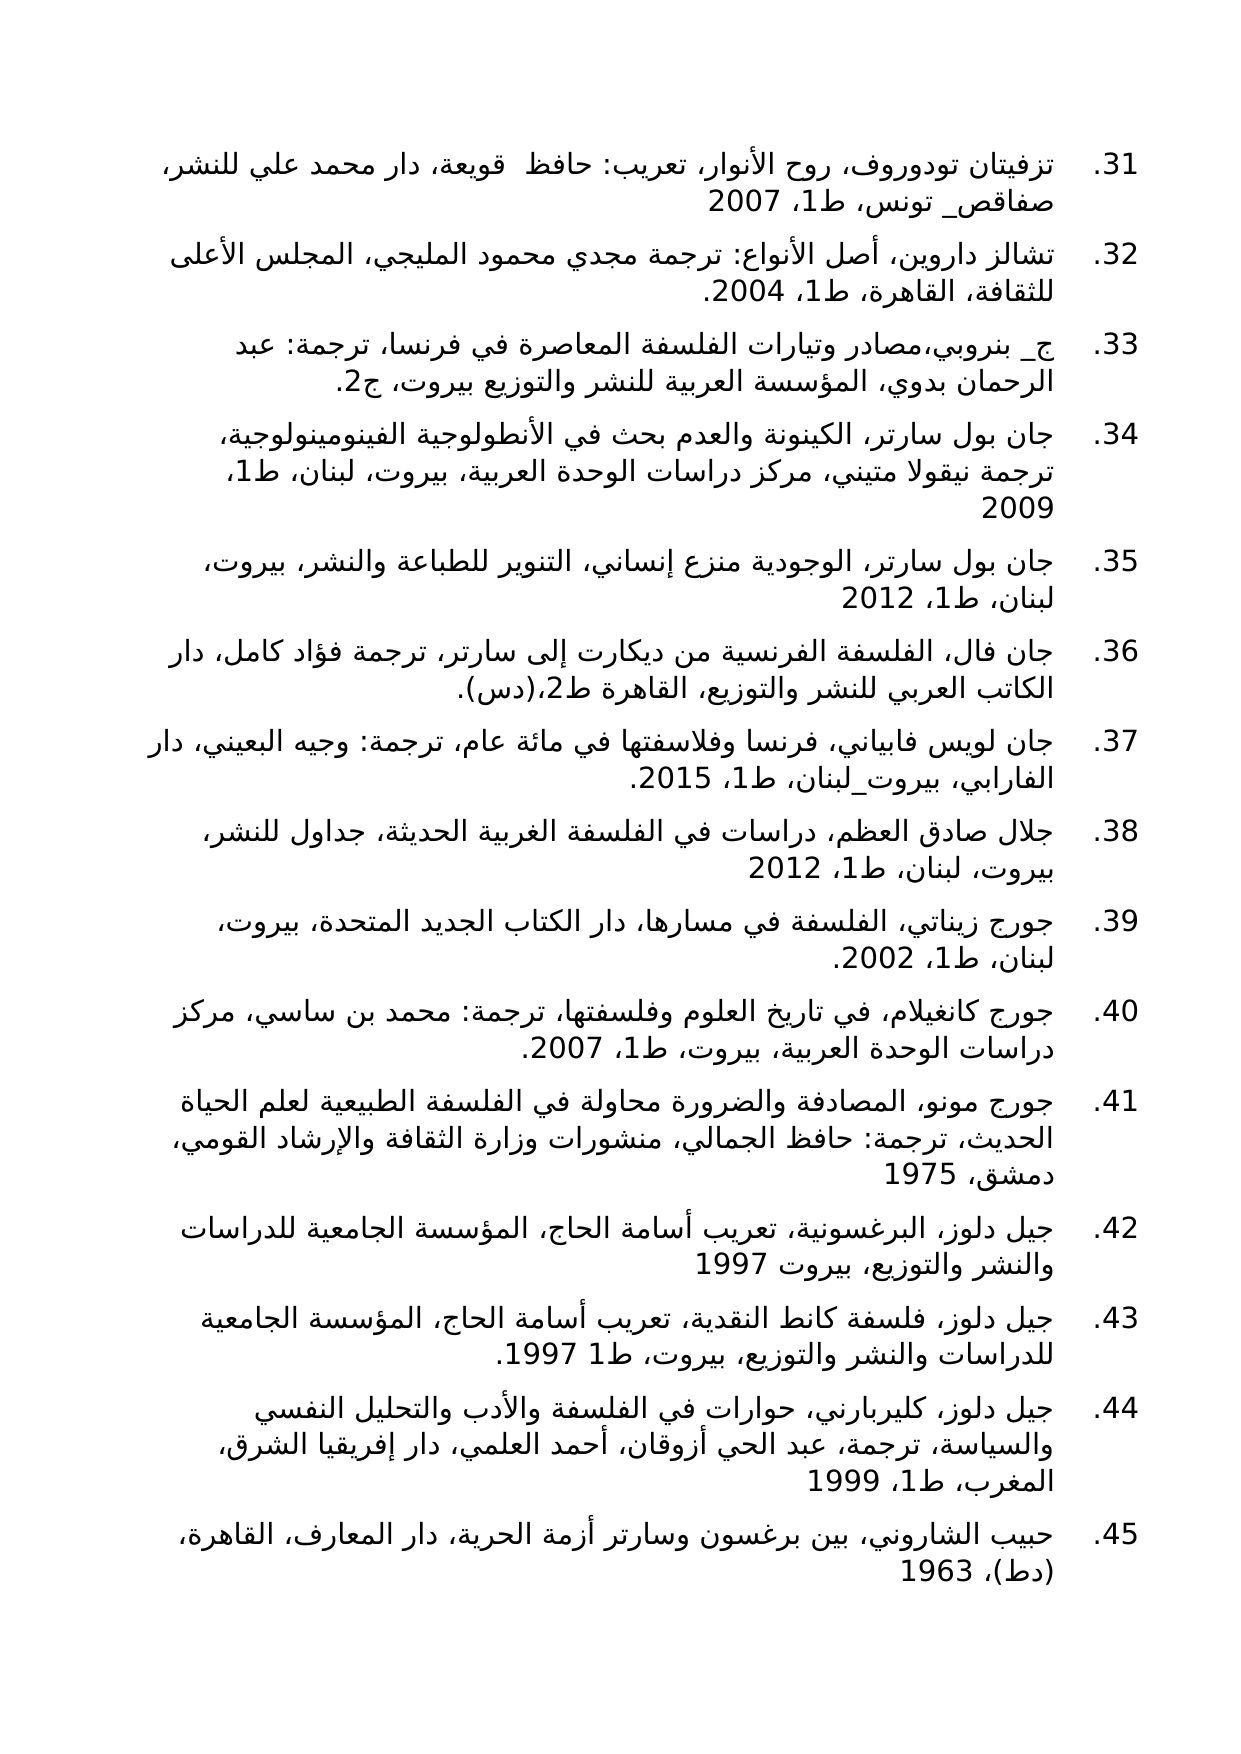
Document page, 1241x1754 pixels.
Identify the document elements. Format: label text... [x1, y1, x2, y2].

list جلال صادق العظم، دراسات في الفلسفة الغربية الحديثة، جداول للنشر، بيروت، لبنان، ط1، 2012 [148, 814, 1093, 885]
list جان بول سارتر، الكينونة والعدم بحث في الأنطولوجية الفينومينولوجية، ترجمة نيقولا متيني، مركز دراسات الوحدة العربية، بيروت، لبنان، ط1، 2009 [148, 418, 1093, 525]
list جيل دلوز، كليربارني، حوارات في الفلسفة والأدب والتحليل النفسي والسياسة، ترجمة، عبد الحي أزوقان، أحمد العلمي، دار إفريقيا الشرق، المغرب، ط1، 1999 [148, 1391, 1093, 1498]
list جورج زيناتي، الفلسفة في مسارها، دار الكتاب الجديد المتحدة، بيروت، لبنان، ط1، 2002. [148, 904, 1093, 975]
list ج_ بنروبي،مصادر وتيارات الفلسفة المعاصرة في فرنسا، ترجمة: عبد الرحمان بدوي، المؤسسة العربية للنشر والتوزيع بيروت، ج2. [148, 328, 1093, 398]
list حبيب الشاروني، بين برغسون وسارتر أزمة الحرية، دار المعارف، القاهرة، (دط)، 1963 [148, 1518, 1093, 1588]
list جيل دلوز، فلسفة كانط النقدية، تعريب أسامة الحاج، المؤسسة الجامعية للدراسات والنشر والتوزيع، بيروت، ط1 1997. [148, 1301, 1093, 1372]
list جان فال، الفلسفة الفرنسية من ديكارت إلى سارتر، ترجمة فؤاد كامل، دار الكاتب العربي للنشر والتوزيع، القاهرة ط2،(دس). [148, 634, 1093, 705]
list جورج كانغيلام، في تاريخ العلوم وفلسفتها، ترجمة: محمد بن ساسي، مركز دراسات الوحدة العربية، بيروت، ط1، 2007. [148, 994, 1093, 1065]
list تشالز داروين، أصل الأنواع: ترجمة مجدي محمود المليجي، المجلس الأعلى للثقافة، القاهرة، ط1، 2004. [148, 238, 1093, 308]
list جورج مونو، المصادفة والضرورة محاولة في الفلسفة الطبيعية لعلم الحياة الحديث، ترجمة: حافظ الجمالي، منشورات وزارة الثقافة والإرشاد القومي، دمشق، 1975 [148, 1084, 1093, 1192]
list جان لويس فابياني، فرنسا وفلاسفتها في مائة عام، ترجمة: وجيه البعيني، دار الفارابي، بيروت_لبنان، ط1، 2015. [148, 724, 1093, 795]
list جان بول سارتر، الوجودية منزع إنساني، التنوير للطباعة والنشر، بيروت، لبنان، ط1، 2012 [148, 544, 1093, 615]
list جيل دلوز، البرغسونية، تعريب أسامة الحاج، المؤسسة الجامعية للدراسات والنشر والتوزيع، بيروت 1997 [148, 1211, 1093, 1282]
list تزفيتان تودوروف، روح الأنوار، تعريب: حافظ قويعة، دار محمد علي للنشر، صفاقص_ تونس، ط1، 2007 [148, 148, 1093, 218]
